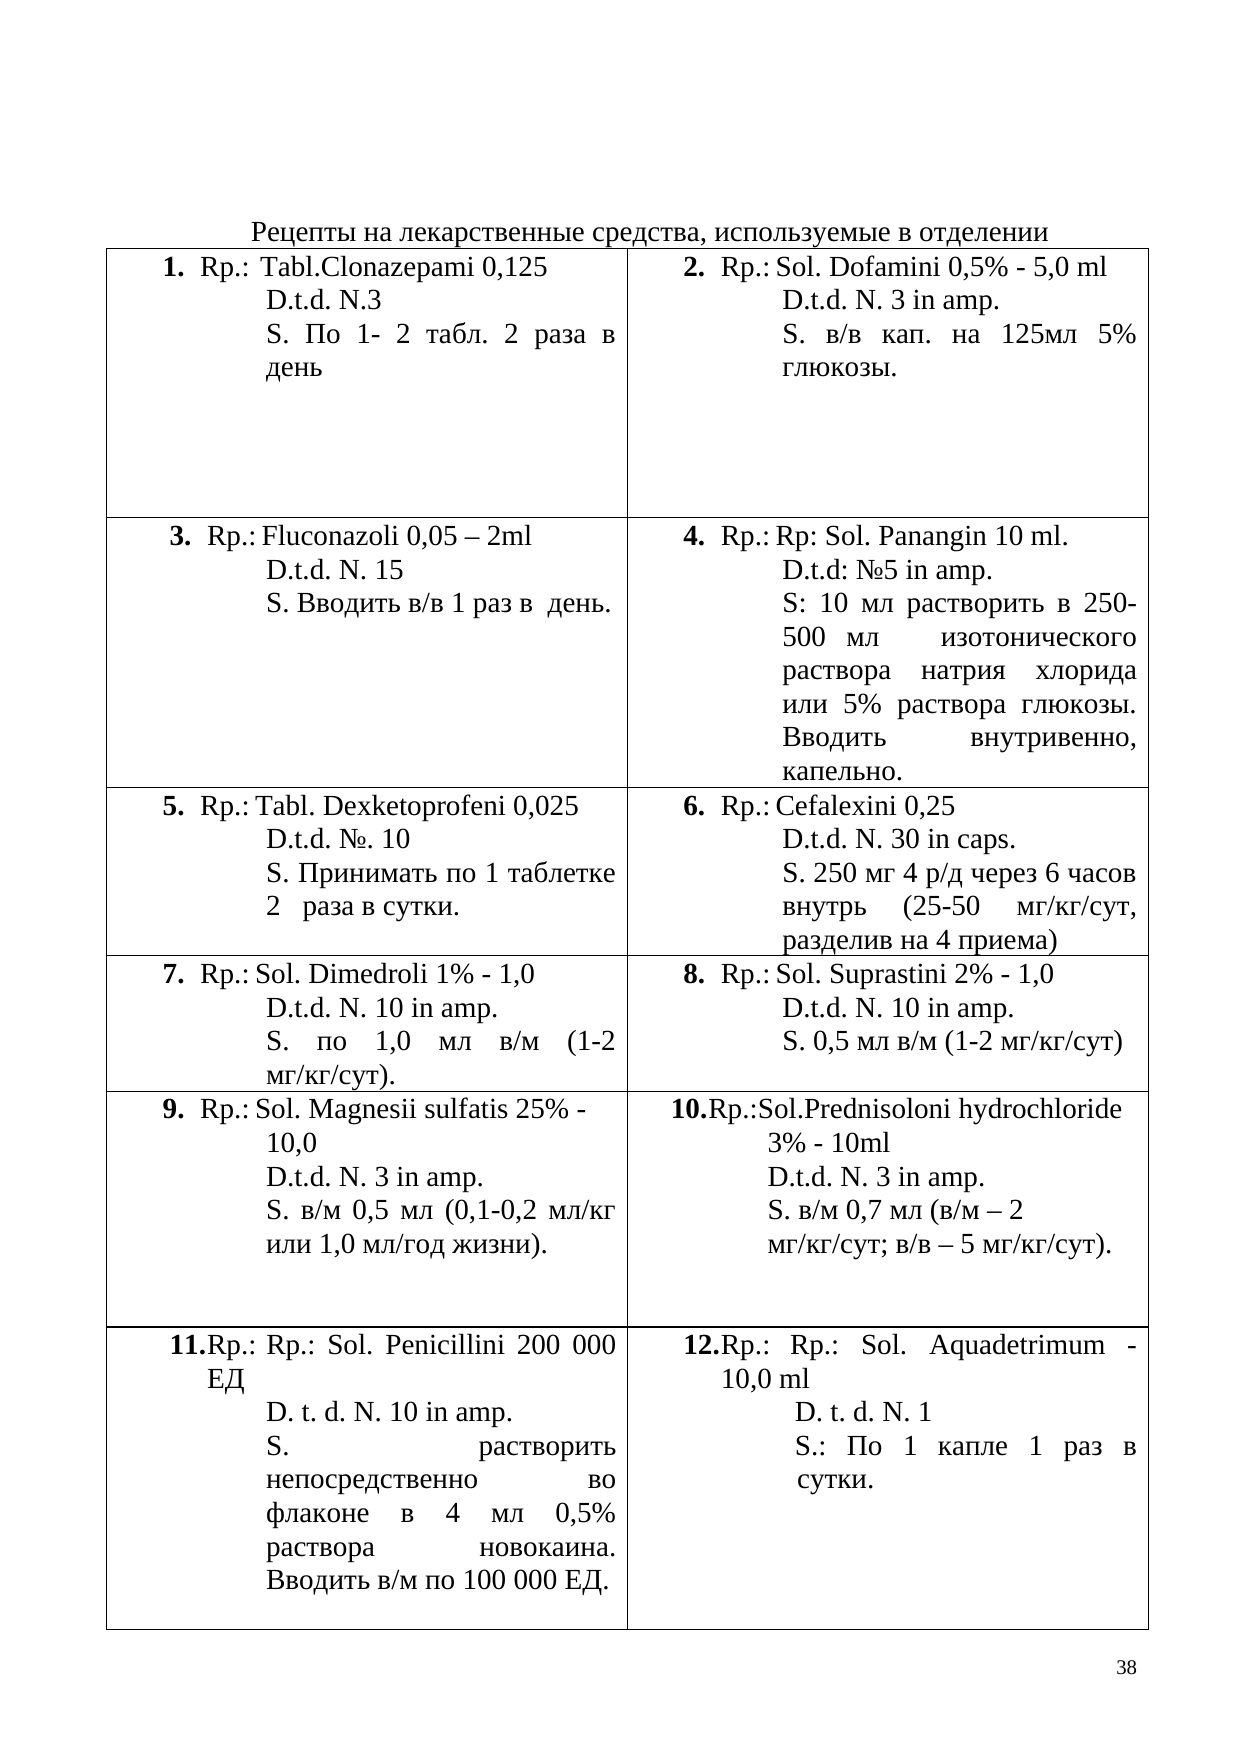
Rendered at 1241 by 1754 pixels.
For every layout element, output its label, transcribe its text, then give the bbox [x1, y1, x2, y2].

table_cell Rp.: Cefalexini 0,25 D.t.d. N. 30 in caps. S. 250 мг 4 р/д через 6 часов внутрь (25-50 мг/кг/сут, разделив на 4 приема) [628, 788, 1148, 955]
table_cell Rp.: Tabl. Dexketoprofeni 0,025 D.t.d. №. 10 S. Принимать по 1 таблетке 2 раза в сутки. [107, 788, 627, 955]
table_cell Rp.: Fluconazoli 0,05 – 2ml D.t.d. N. 15 S. Вводить в/в 1 раз в день. [107, 518, 627, 787]
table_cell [107, 1328, 627, 1629]
table_header Rp.: Sol. Dofamini 0,5% - 5,0 ml D.t.d. N. 3 in amp. S. в/в кап. на 125мл 5% глюкозы. [628, 249, 1148, 517]
table_cell Rp.:Sol.Prednisoloni hydrochloride 3% - 10ml D.t.d. N. 3 in amp. S. в/м 0,7 мл (в/м – 2 мг/кг/сут; в/в – 5 мг/кг/сут). [628, 1092, 1148, 1326]
table_header Rp.: Tabl.Clonazepami 0,125 D.t.d. N.3 S. По 1- 2 табл. 2 раза в день [107, 249, 627, 517]
table_cell Rp.: Rp: Sol. Panangin 10 ml. D.t.d: №5 in amp. S: 10 мл растворить в 250-500 мл изотонического раствора натрия хлорида или 5% раствора глюкозы. Вводить внутривенно, капельно. [628, 518, 1148, 787]
table_cell Rp.: Sol. Dimedroli 1% - 1,0 D.t.d. N. 10 in amp. S. по 1,0 мл в/м (1-2 мг/кг/сут). [107, 956, 627, 1091]
table_cell Rp.: Sol. Suprastini 2% - 1,0 D.t.d. N. 10 in amp. S. 0,5 мл в/м (1-2 мг/кг/сут) [628, 956, 1148, 1091]
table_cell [628, 1328, 1148, 1629]
text Рецепты на лекарственные средства, используемые в отделении [118, 214, 1137, 248]
table_cell Rp.: Sol. Magnesii sulfatis 25% - 10,0 D.t.d. N. 3 in amp. S. в/м 0,5 мл (0,1-0,2 мл/кг или 1,0 мл/год жизни). [107, 1092, 627, 1326]
